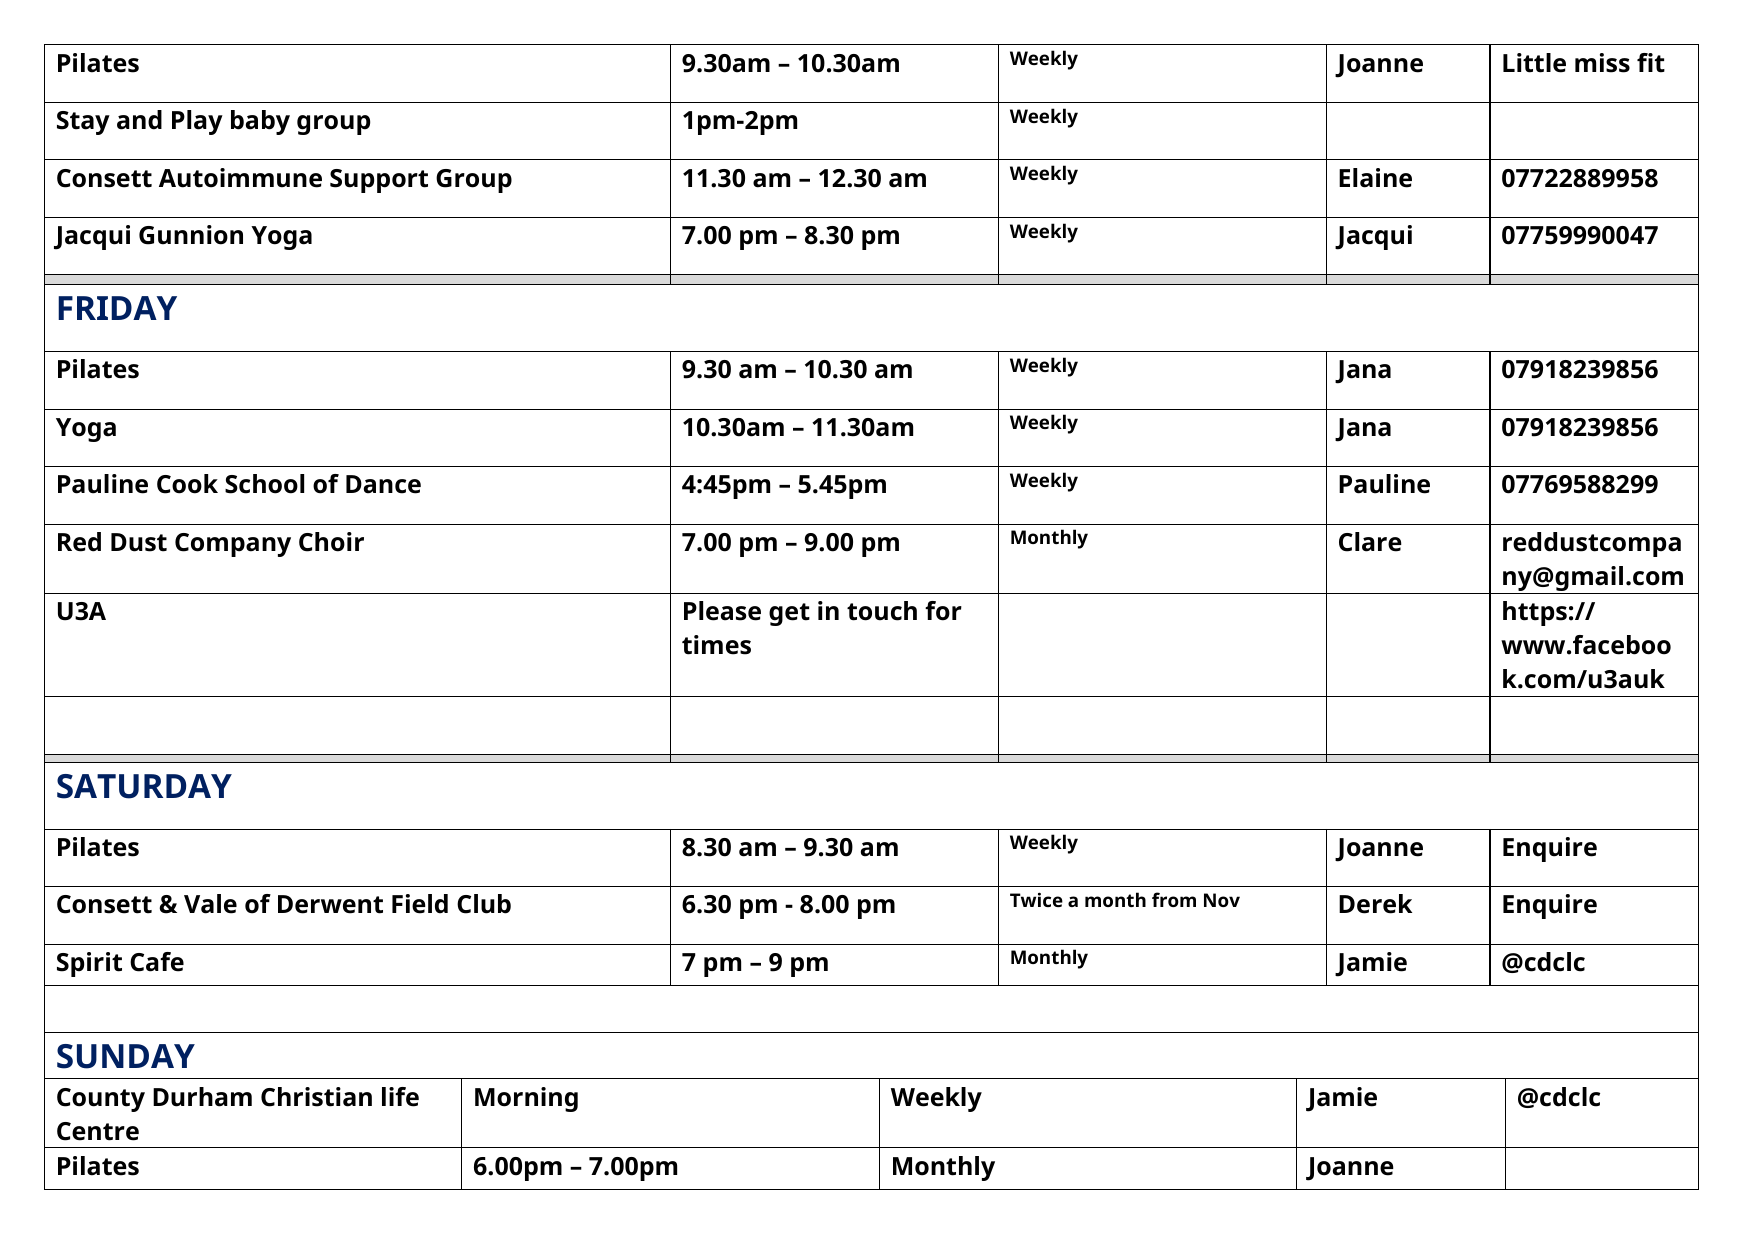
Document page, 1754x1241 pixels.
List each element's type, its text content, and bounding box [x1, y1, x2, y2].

table_cell 10.30am – 11.30am [671, 410, 998, 466]
table_cell [1327, 275, 1489, 284]
table_cell SUNDAY [45, 1033, 1698, 1078]
table_cell 11.30 am – 12.30 am [671, 160, 998, 217]
table_cell Weekly [999, 467, 1326, 523]
table_cell Consett & Vale of Derwent Field Club [45, 887, 670, 944]
table_cell 07759990047 [1491, 218, 1698, 274]
table_cell https://www.facebook.com/u3auk [1491, 594, 1698, 696]
table_cell Weekly [999, 45, 1326, 102]
table_cell SATURDAY [45, 763, 1698, 829]
table_cell Jacqui [1327, 218, 1489, 274]
table_cell [671, 755, 998, 762]
table_cell [671, 697, 998, 753]
table_cell 8.30 am – 9.30 am [671, 830, 998, 886]
table_cell 7.00 pm – 9.00 pm [671, 525, 998, 593]
table_cell Enquire [1491, 830, 1698, 886]
table_cell [1327, 697, 1489, 753]
table_cell [1506, 1148, 1698, 1189]
table_cell U3A [45, 594, 670, 696]
table_cell [45, 755, 670, 762]
table_cell Jana [1327, 410, 1489, 466]
table_cell 9.30 am – 10.30 am [671, 352, 998, 408]
table_cell [45, 275, 670, 284]
table_cell Joanne [1297, 1148, 1505, 1189]
table_cell 6.30 pm - 8.00 pm [671, 887, 998, 944]
table_cell Stay and Play baby group [45, 103, 670, 159]
table_cell Weekly [999, 103, 1326, 159]
table_cell [1491, 755, 1698, 762]
table_cell Pauline [1327, 467, 1489, 523]
table_cell Monthly [999, 525, 1326, 593]
table_cell Derek [1327, 887, 1489, 944]
table_cell Please get in touch for times [671, 594, 998, 696]
table_cell [1327, 594, 1489, 696]
table_cell 07918239856 [1491, 352, 1698, 408]
table_cell 07918239856 [1491, 410, 1698, 466]
table_cell Weekly [999, 830, 1326, 886]
table_cell [45, 697, 670, 753]
table_cell [1327, 103, 1489, 159]
table_cell @cdclc [1491, 945, 1698, 985]
table_cell 1pm-2pm [671, 103, 998, 159]
table_cell Monthly [999, 945, 1326, 985]
table_cell Morning [462, 1079, 879, 1147]
table_cell Yoga [45, 410, 670, 466]
table_cell Joanne [1327, 830, 1489, 886]
table_cell Elaine [1327, 160, 1489, 217]
table_cell [999, 697, 1326, 753]
table_cell Pauline Cook School of Dance [45, 467, 670, 523]
table_cell Weekly [880, 1079, 1296, 1147]
table_cell Spirit Cafe [45, 945, 670, 985]
table_cell [1491, 103, 1698, 159]
table_cell [671, 275, 998, 284]
table_cell Jamie [1297, 1079, 1505, 1147]
table_cell [1327, 755, 1489, 762]
table_cell Twice a month from Nov [999, 887, 1326, 944]
table_cell @cdclc [1506, 1079, 1698, 1147]
table_cell 07722889958 [1491, 160, 1698, 217]
table_cell 7 pm – 9 pm [671, 945, 998, 985]
table_cell Weekly [999, 160, 1326, 217]
table_cell Enquire [1491, 887, 1698, 944]
table_cell FRIDAY [45, 285, 1698, 351]
table_cell 6.00pm – 7.00pm [462, 1148, 879, 1189]
table_cell [999, 275, 1326, 284]
table_cell Monthly [880, 1148, 1296, 1189]
table_cell reddustcompany@gmail.com [1491, 525, 1698, 593]
table_cell Pilates [45, 830, 670, 886]
table_cell Jana [1327, 352, 1489, 408]
table_cell Red Dust Company Choir [45, 525, 670, 593]
table_cell [999, 755, 1326, 762]
table_cell 07769588299 [1491, 467, 1698, 523]
table_cell 4:45pm – 5.45pm [671, 467, 998, 523]
table_cell [45, 986, 1698, 1032]
table_cell Weekly [999, 218, 1326, 274]
table_cell Jacqui Gunnion Yoga [45, 218, 670, 274]
table_cell Pilates [45, 45, 670, 102]
table_cell Little miss fit [1491, 45, 1698, 102]
table_cell Pilates [45, 352, 670, 408]
table_cell Weekly [999, 410, 1326, 466]
table_cell Consett Autoimmune Support Group [45, 160, 670, 217]
table_cell Pilates [45, 1148, 461, 1189]
table_cell [999, 594, 1326, 696]
table_cell [1491, 697, 1698, 753]
table_cell Joanne [1327, 45, 1489, 102]
table_cell Weekly [999, 352, 1326, 408]
table_cell [1491, 275, 1698, 284]
table_cell 7.00 pm – 8.30 pm [671, 218, 998, 274]
table_cell Jamie [1327, 945, 1489, 985]
table_cell County Durham Christian life Centre [45, 1079, 461, 1147]
table_cell 9.30am – 10.30am [671, 45, 998, 102]
table_cell Clare [1327, 525, 1489, 593]
